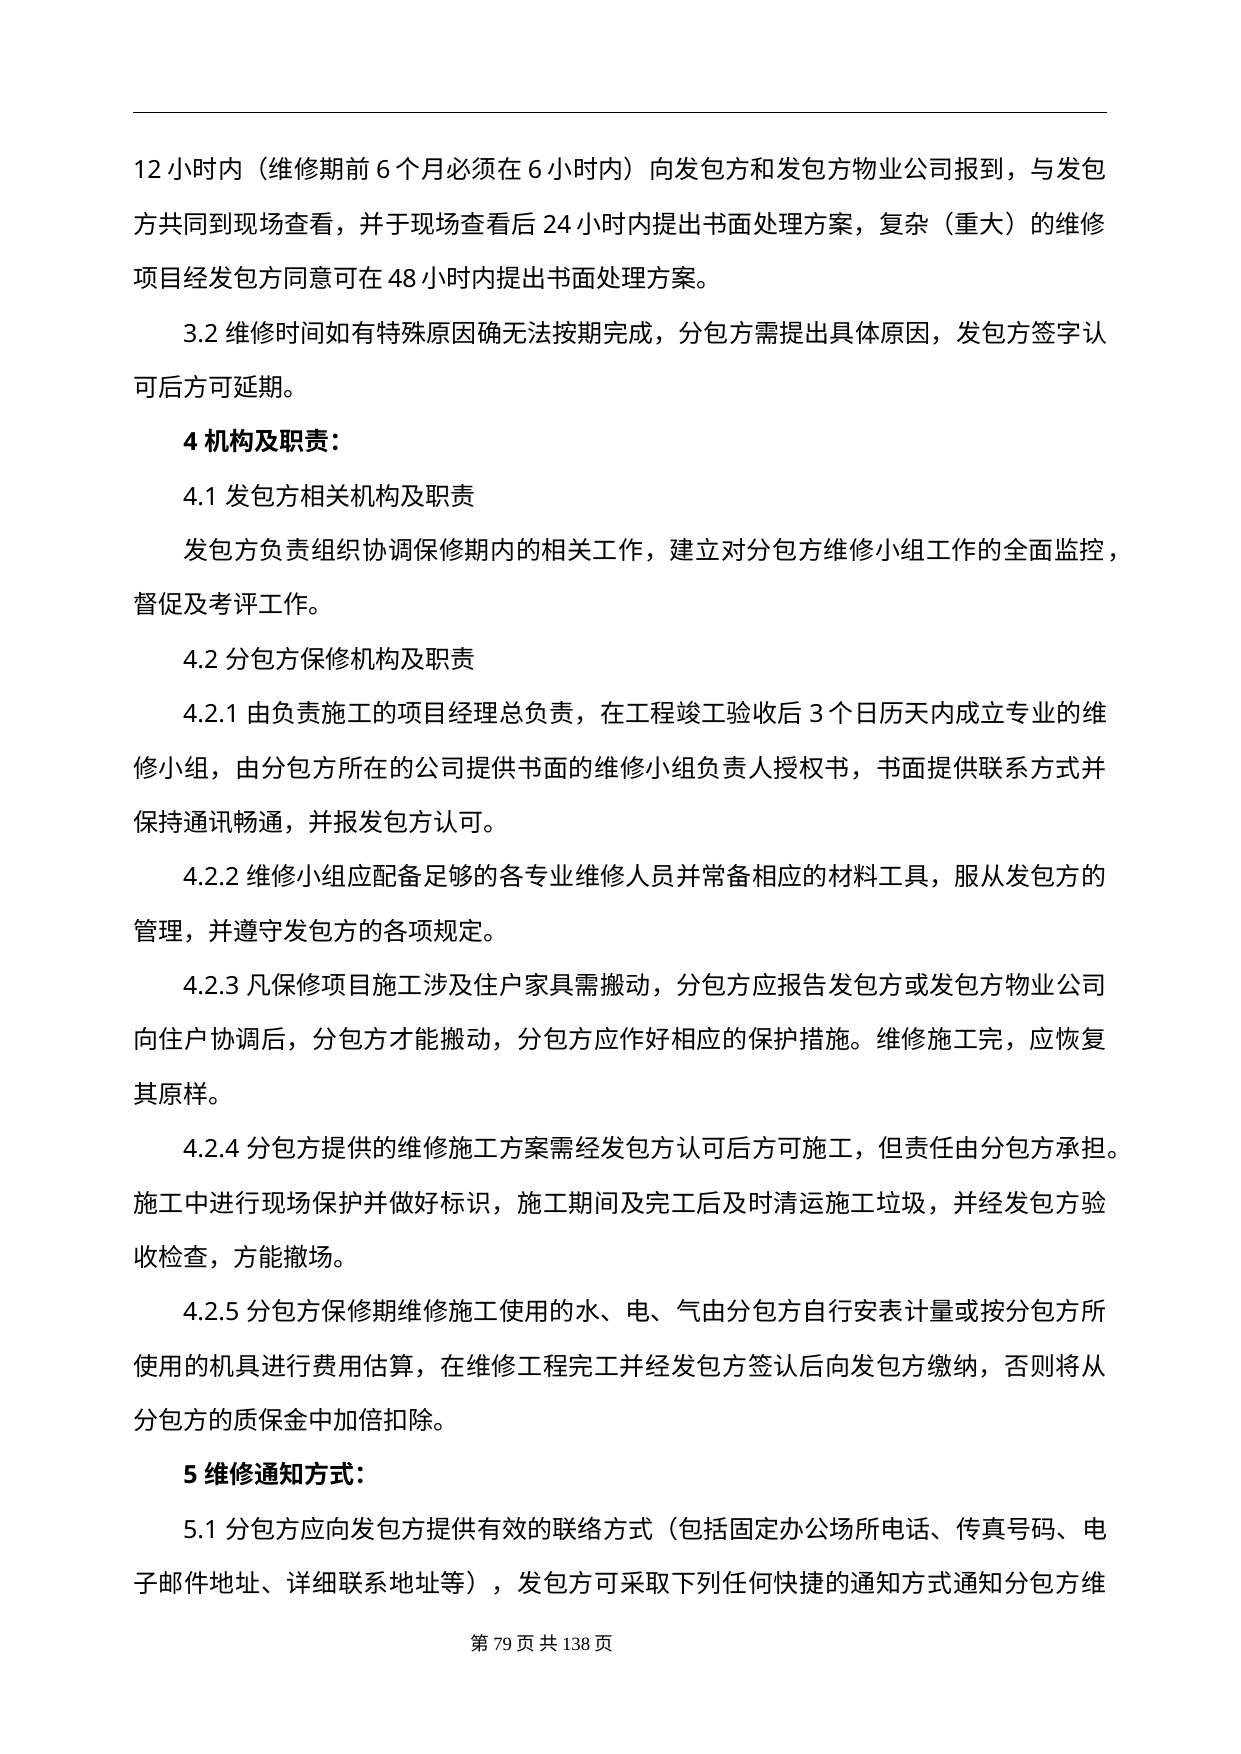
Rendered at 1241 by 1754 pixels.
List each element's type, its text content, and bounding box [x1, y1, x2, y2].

list 维修时间如有特殊原因确无法按期完成，分包方需提出具体原因，发包方签字认可后方可延期。 [133, 313, 1107, 404]
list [133, 1509, 1107, 1600]
list 维修小组应配备足够的各专业维修人员并常备相应的材料工具，服从发包方的管理，并遵守发包方的各项规定。 [133, 857, 1107, 947]
text 发包方负责组织协调保修期内的相关工作，建立对分包方维修小组工作的全面监控，督促及考评工作。 [133, 531, 1107, 621]
list 凡保修项目施工涉及住户家具需搬动，分包方应报告发包方或发包方物业公司向住户协调后，分包方才能搬动，分包方应作好相应的保护措施。维修施工完，应恢复其原样。 [133, 966, 1107, 1111]
list 分包方保修机构及职责 [133, 639, 1107, 676]
list 机构及职责： [133, 422, 1107, 458]
list 发包方相关机构及职责 [133, 476, 1107, 512]
list 维修通知方式： [133, 1455, 1107, 1491]
list 由负责施工的项目经理总负责，在工程竣工验收后3个日历天内成立专业的维修小组，由分包方所在的公司提供书面的维修小组负责人授权书，书面提供联系方式并保持通讯畅通，并报发包方认可。 [133, 694, 1107, 839]
list 分包方保修期维修施工使用的水、电、气由分包方自行安表计量或按分包方所使用的机具进行费用估算，在维修工程完工并经发包方签认后向发包方缴纳，否则将从分包方的质保金中加倍扣除。 [133, 1292, 1107, 1437]
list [133, 150, 1107, 295]
list 分包方提供的维修施工方案需经发包方认可后方可施工，但责任由分包方承担。施工中进行现场保护并做好标识，施工期间及完工后及时清运施工垃圾，并经发包方验收检查，方能撤场。 [133, 1129, 1107, 1274]
